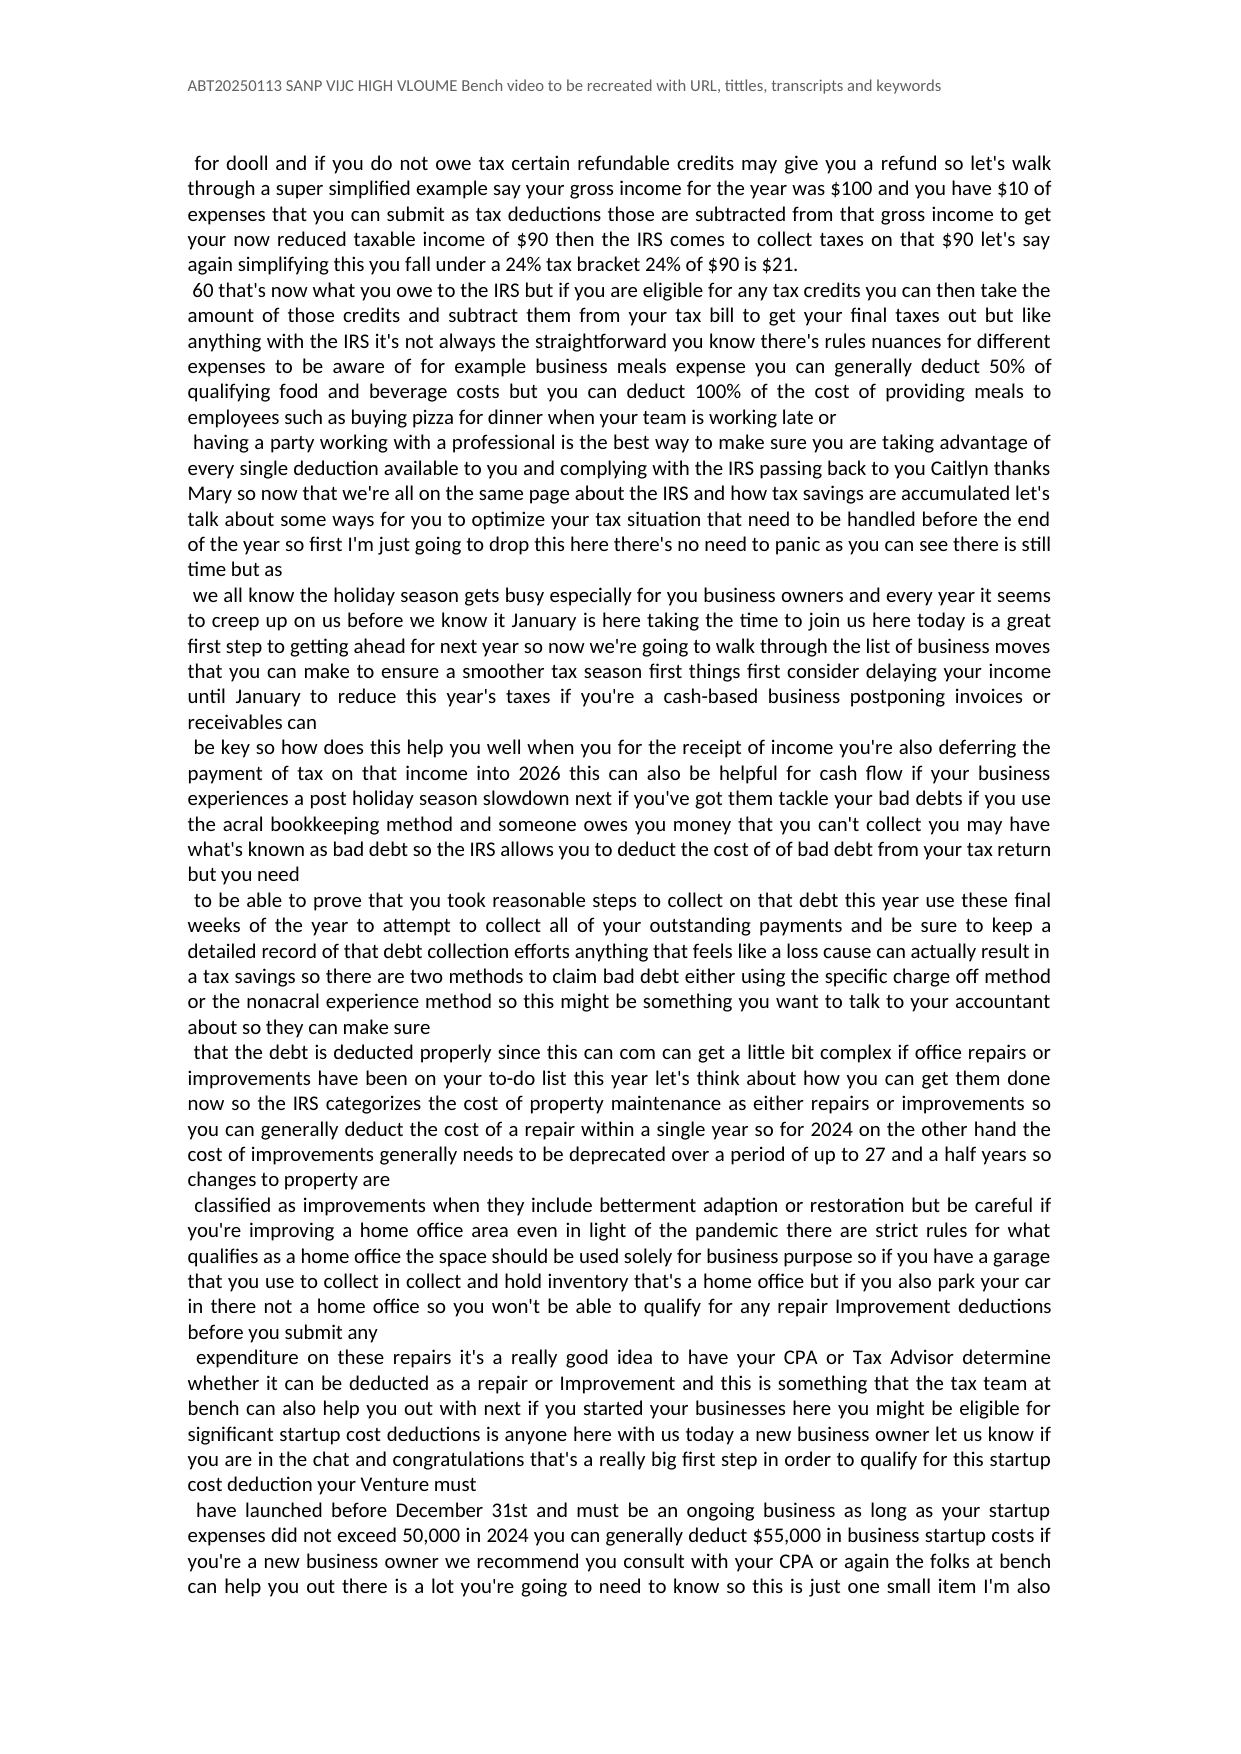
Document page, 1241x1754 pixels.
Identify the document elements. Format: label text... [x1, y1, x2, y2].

text to be able to prove that you took reasonable steps to collect on that debt this year use these final weeks of the year to attempt to collect all of your outstanding payments and be sure to keep a detailed record of that debt collection efforts anything that feels like a loss cause can actually result in a tax savings so there are two methods to claim bad debt either using the specific charge off method or the nonacral experience method so this might be something you want to talk to your accountant about so they can make sure [187, 887, 1053, 1039]
text that the debt is deducted properly since this can com can get a little bit complex if office repairs or improvements have been on your to-do list this year let's think about how you can get them done now so the IRS categorizes the cost of property maintenance as either repairs or improvements so you can generally deduct the cost of a repair within a single year so for 2024 on the other hand the cost of improvements generally needs to be deprecated over a period of up to 27 and a half years so changes to property are [187, 1039, 1053, 1192]
text we all know the holiday season gets busy especially for you business owners and every year it seems to creep up on us before we know it January is here taking the time to join us here today is a great first step to getting ahead for next year so now we're going to walk through the list of business moves that you can make to ensure a smoother tax season first things first consider delaying your income until January to reduce this year's taxes if you're a cash-based business postponing invoices or receivables can [187, 582, 1053, 734]
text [187, 1497, 1053, 1599]
text having a party working with a professional is the best way to make sure you are taking advantage of every single deduction available to you and complying with the IRS passing back to you Caitlyn thanks Mary so now that we're all on the same page about the IRS and how tax savings are accumulated let's talk about some ways for you to optimize your tax situation that need to be handled before the end of the year so first I'm just going to drop this here there's no need to panic as you can see there is still time but as [187, 429, 1053, 582]
text for dooll and if you do not owe tax certain refundable credits may give you a refund so let's walk through a super simplified example say your gross income for the year was $100 and you have $10 of expenses that you can submit as tax deductions those are subtracted from that gross income to get your now reduced taxable income of $90 then the IRS comes to collect taxes on that $90 let's say again simplifying this you fall under a 24% tax bracket 24% of $90 is $21. [187, 150, 1053, 277]
text expenditure on these repairs it's a really good idea to have your CPA or Tax Advisor determine whether it can be deducted as a repair or Improvement and this is something that the tax team at bench can also help you out with next if you started your businesses here you might be eligible for significant startup cost deductions is anyone here with us today a new business owner let us know if you are in the chat and congratulations that's a really big first step in order to qualify for this startup cost deduction your Venture must [187, 1344, 1053, 1497]
text 60 that's now what you owe to the IRS but if you are eligible for any tax credits you can then take the amount of those credits and subtract them from your tax bill to get your final taxes out but like anything with the IRS it's not always the straightforward you know there's rules nuances for different expenses to be aware of for example business meals expense you can generally deduct 50% of qualifying food and beverage costs but you can deduct 100% of the cost of providing meals to employees such as buying pizza for dinner when your team is working late or [187, 277, 1053, 429]
text classified as improvements when they include betterment adaption or restoration but be careful if you're improving a home office area even in light of the pandemic there are strict rules for what qualifies as a home office the space should be used solely for business purpose so if you have a garage that you use to collect in collect and hold inventory that's a home office but if you also park your car in there not a home office so you won't be able to qualify for any repair Improvement deductions before you submit any [187, 1192, 1053, 1344]
text be key so how does this help you well when you for the receipt of income you're also deferring the payment of tax on that income into 2026 this can also be helpful for cash flow if your business experiences a post holiday season slowdown next if you've got them tackle your bad debts if you use the acral bookkeeping method and someone owes you money that you can't collect you may have what's known as bad debt so the IRS allows you to deduct the cost of of bad debt from your tax return but you need [187, 734, 1053, 887]
